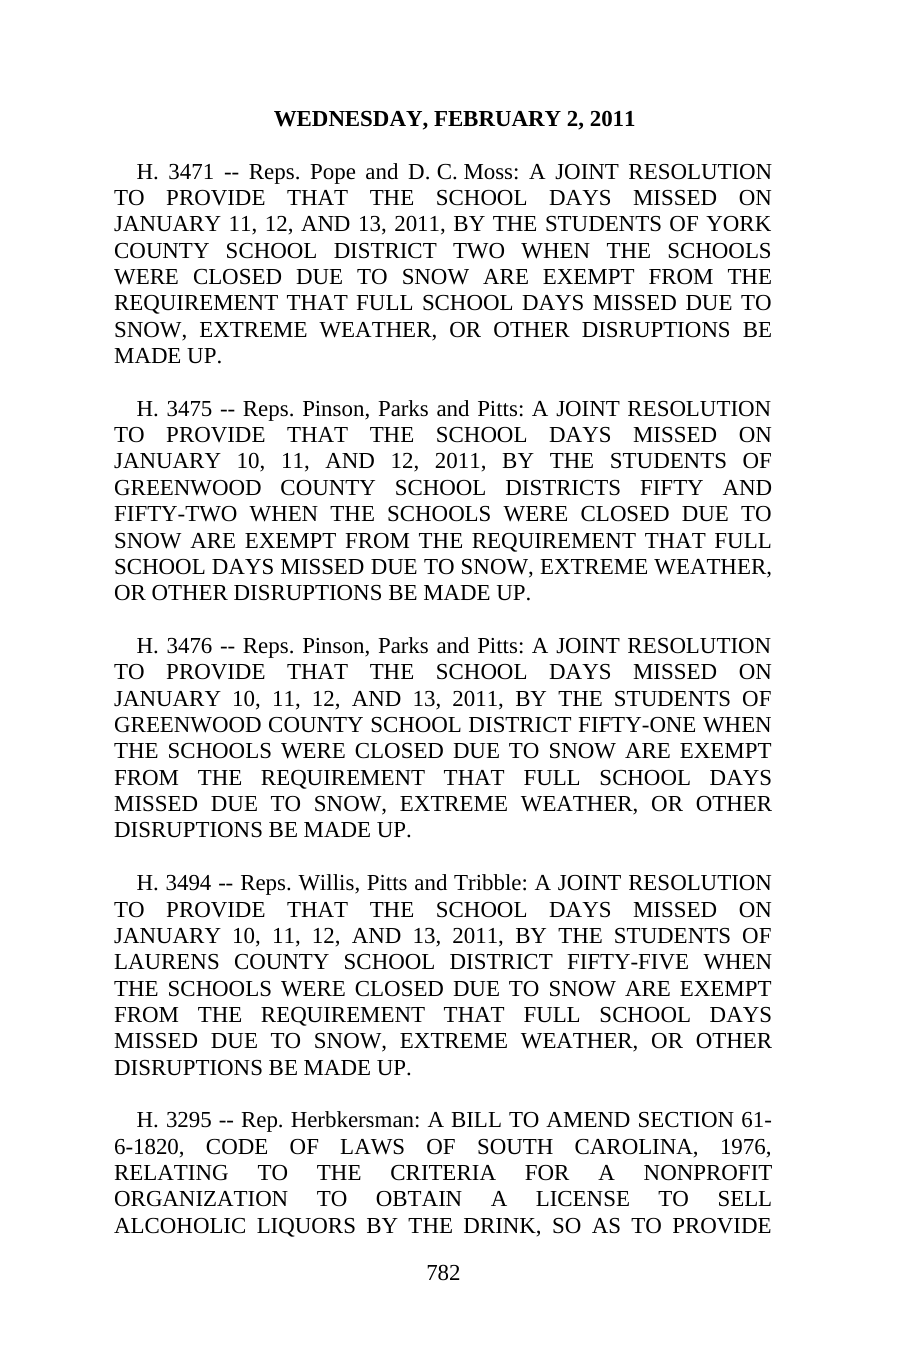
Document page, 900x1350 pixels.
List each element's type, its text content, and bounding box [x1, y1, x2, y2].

text H. 3494 -- Reps. Willis, Pitts and Tribble: A JOINT RESOLUTION TO PROVIDE THAT THE SCHOOL DAYS MISSED ON JANUARY 10, 11, 12, AND 13, 2011, BY THE STUDENTS OF LAURENS COUNTY SCHOOL DISTRICT FIFTY-FIVE WHEN THE SCHOOLS WERE CLOSED DUE TO SNOW ARE EXEMPT FROM THE REQUIREMENT THAT FULL SCHOOL DAYS MISSED DUE TO SNOW, EXTREME WEATHER, OR OTHER DISRUPTIONS BE MADE UP. [114, 869, 772, 1080]
text H. 3475 -- Reps. Pinson, Parks and Pitts: A JOINT RESOLUTION TO PROVIDE THAT THE SCHOOL DAYS MISSED ON JANUARY 10, 11, AND 12, 2011, BY THE STUDENTS OF GREENWOOD COUNTY SCHOOL DISTRICTS FIFTY AND FIFTY-TWO WHEN THE SCHOOLS WERE CLOSED DUE TO SNOW ARE EXEMPT FROM THE REQUIREMENT THAT FULL SCHOOL DAYS MISSED DUE TO SNOW, EXTREME WEATHER, OR OTHER DISRUPTIONS BE MADE UP. [114, 395, 772, 606]
text H. 3476 -- Reps. Pinson, Parks and Pitts: A JOINT RESOLUTION TO PROVIDE THAT THE SCHOOL DAYS MISSED ON JANUARY 10, 11, 12, AND 13, 2011, BY THE STUDENTS OF GREENWOOD COUNTY SCHOOL DISTRICT FIFTY-ONE WHEN THE SCHOOLS WERE CLOSED DUE TO SNOW ARE EXEMPT FROM THE REQUIREMENT THAT FULL SCHOOL DAYS MISSED DUE TO SNOW, EXTREME WEATHER, OR OTHER DISRUPTIONS BE MADE UP. [114, 632, 772, 843]
text H. 3471 -- Reps. Pope and D. C. Moss: A JOINT RESOLUTION TO PROVIDE THAT THE SCHOOL DAYS MISSED ON JANUARY 11, 12, AND 13, 2011, BY THE STUDENTS OF YORK COUNTY SCHOOL DISTRICT TWO WHEN THE SCHOOLS WERE CLOSED DUE TO SNOW ARE EXEMPT FROM THE REQUIREMENT THAT FULL SCHOOL DAYS MISSED DUE TO SNOW, EXTREME WEATHER, OR OTHER DISRUPTIONS BE MADE UP. [114, 158, 772, 368]
